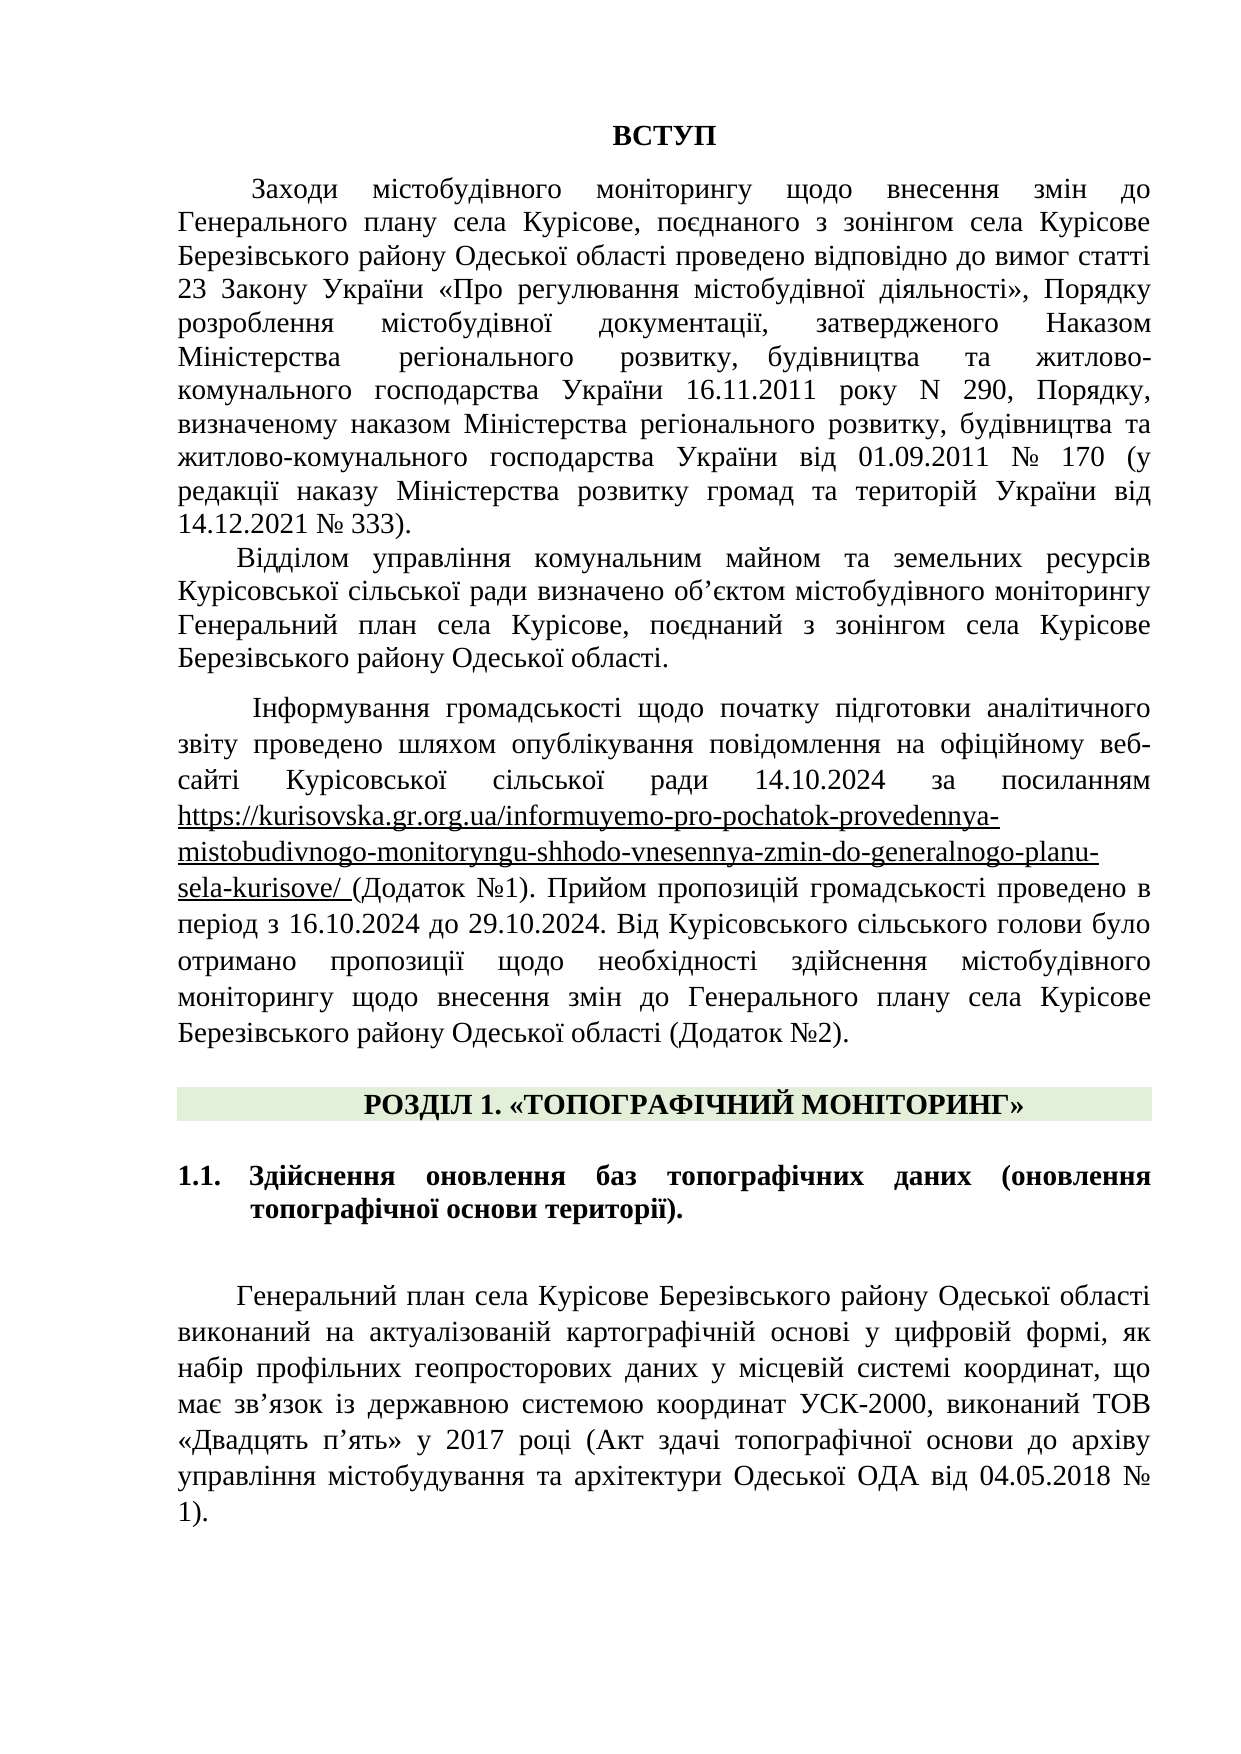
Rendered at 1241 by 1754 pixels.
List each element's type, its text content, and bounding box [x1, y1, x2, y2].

text РОЗДІЛ 1. «ТОПОГРАФІЧНИЙ МОНІТОРИНГ» [177, 1087, 1152, 1121]
text Інформування громадськості щодо початку підготовки аналітичного звіту проведено шляхом опублікування повідомлення на офіційному веб-сайті Курісовської сільської ради 14.10.2024 за посиланням https://kurisovska.gr.org.ua/informuyemo-pro-pochatok-provedennya-mistobudivnogo-monitoryngu-shhodo-vnesennya-zmin-do-generalnogo-planu-sela-kurisove/ (Додаток №1). Прийом пропозицій громадськості проведено в період з 16.10.2024 до 29.10.2024. Від Курісовського сільського голови було отримано пропозиції щодо необхідності здійснення містобудівного моніторингу щодо внесення змін до Генерального плану села Курісове Березівського району Одеської області (Додаток №2). [177, 690, 1152, 1048]
text Заходи містобудівного моніторингу щодо внесення змін до Генерального плану села Курісове, поєднаного з зонінгом села Курісове Березівського району Одеської області проведено відповідно до вимог статті 23 Закону України «Про регулювання містобудівної діяльності», Порядку розроблення містобудівної документації, затвердженого Наказом Міністерства регіонального розвитку, будівництва та житлово-комунального господарства України 16.11.2011 року N 290, Порядку, визначеному наказом Міністерства регіонального розвитку, будівництва та житлово-комунального господарства України від 01.09.2011 № 170 (у редакції наказу Міністерства розвитку громад та територій України від 14.12.2021 № 333). [177, 171, 1152, 540]
text Відділом управління комунальним майном та земельних ресурсів Курісовської сільської ради визначено об’єктом містобудівного моніторингу Генеральний план села Курісове, поєднаний з зонінгом села Курісове Березівського району Одеської області. [177, 540, 1152, 674]
text Генеральний план села Курісове Березівського району Одеської області виконаний на актуалізованій картографічній основі у цифровій формі, як набір профільних геопросторових даних у місцевій системі координат, що має зв’язок із державною системою координат УСК-2000, виконаний ТОВ «Двадцять п’ять» у 2017 році (Акт здачі топографічної основи до архіву управління містобудування та архітектури Одеської ОДА від 04.05.2018 № 1). [177, 1278, 1152, 1528]
text ВСТУП [177, 118, 1152, 152]
list Здійснення оновлення баз топографічних даних (оновлення топографічної основи території). [177, 1158, 1152, 1225]
